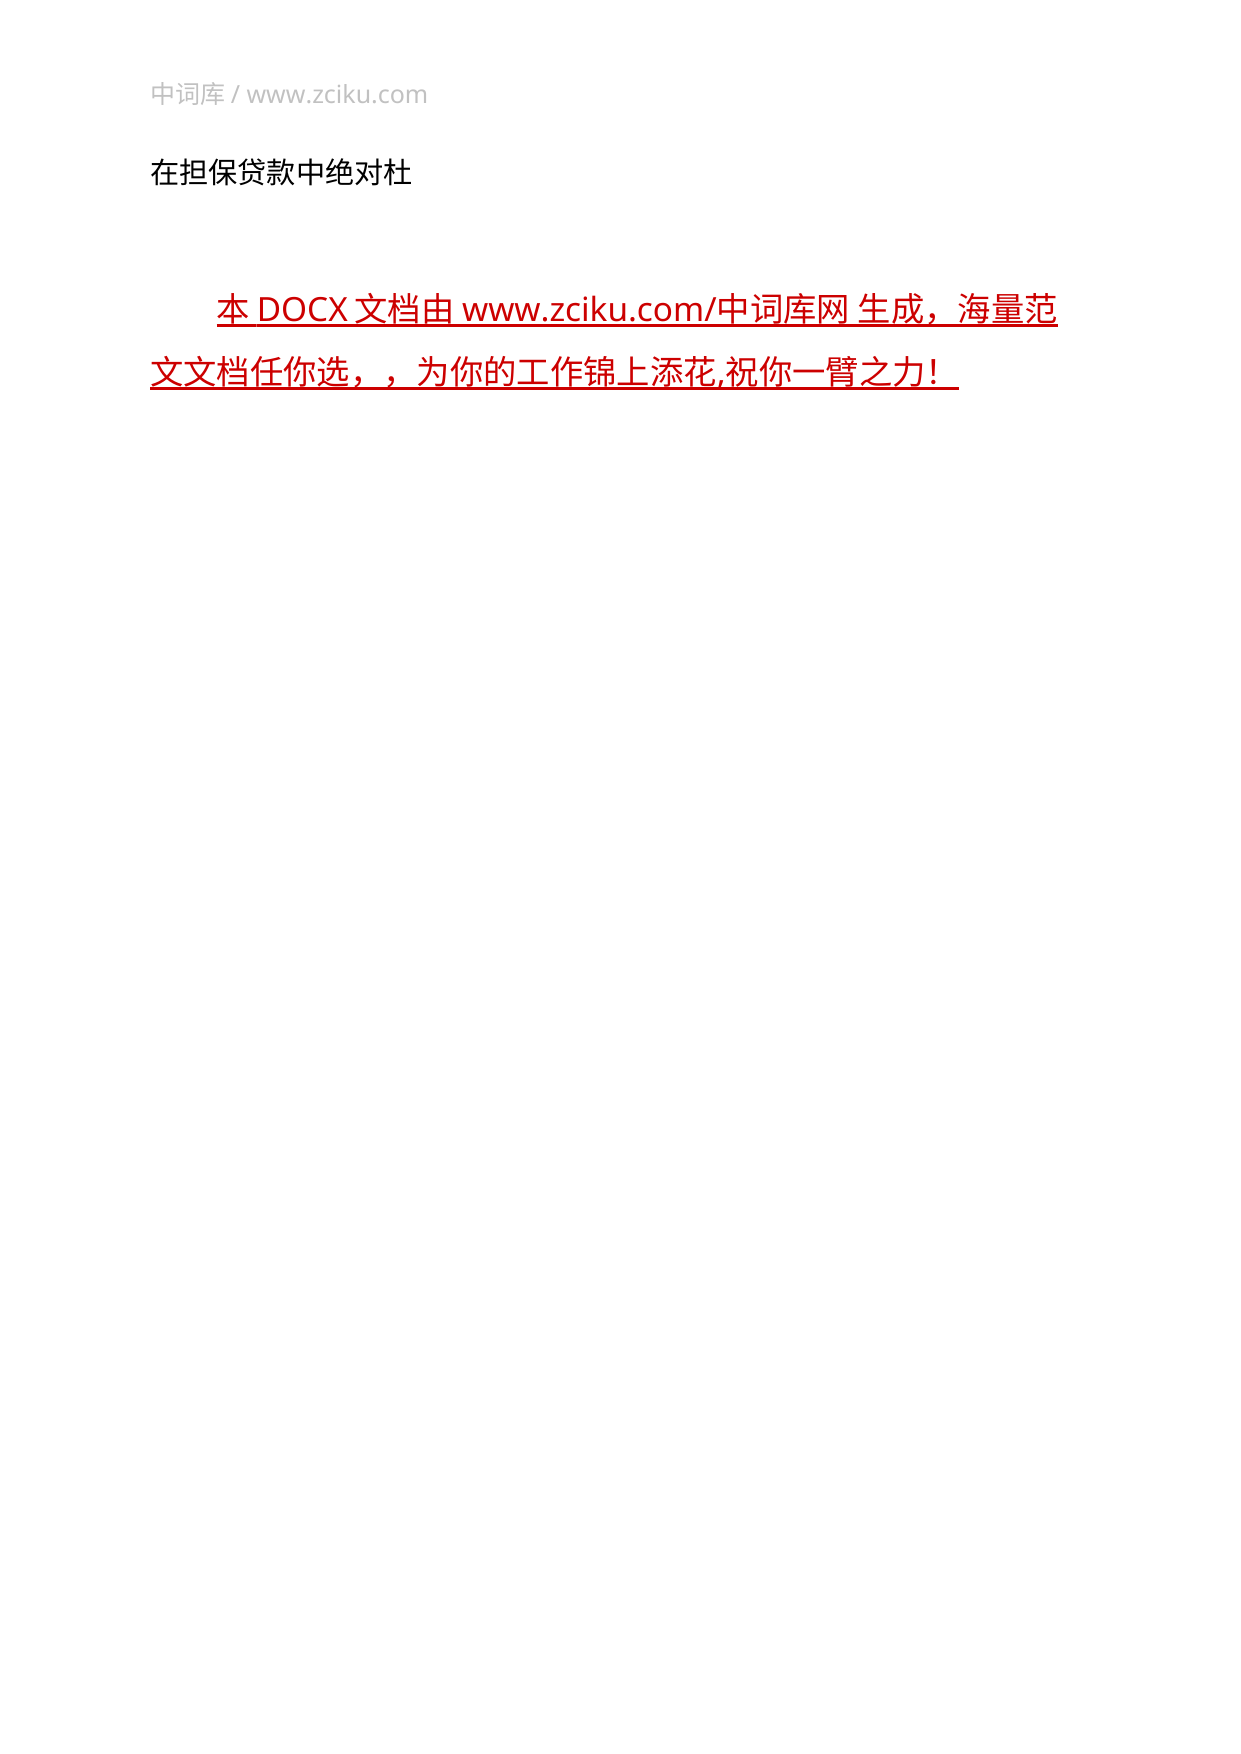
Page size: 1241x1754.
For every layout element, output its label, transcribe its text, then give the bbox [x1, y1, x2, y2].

text 本DOCX文档由 www.zciku.com/中词库网 生成，海量范文文档任你选，，为你的工作锦上添花,祝你一臂之力！ [150, 283, 1090, 394]
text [150, 150, 1090, 192]
